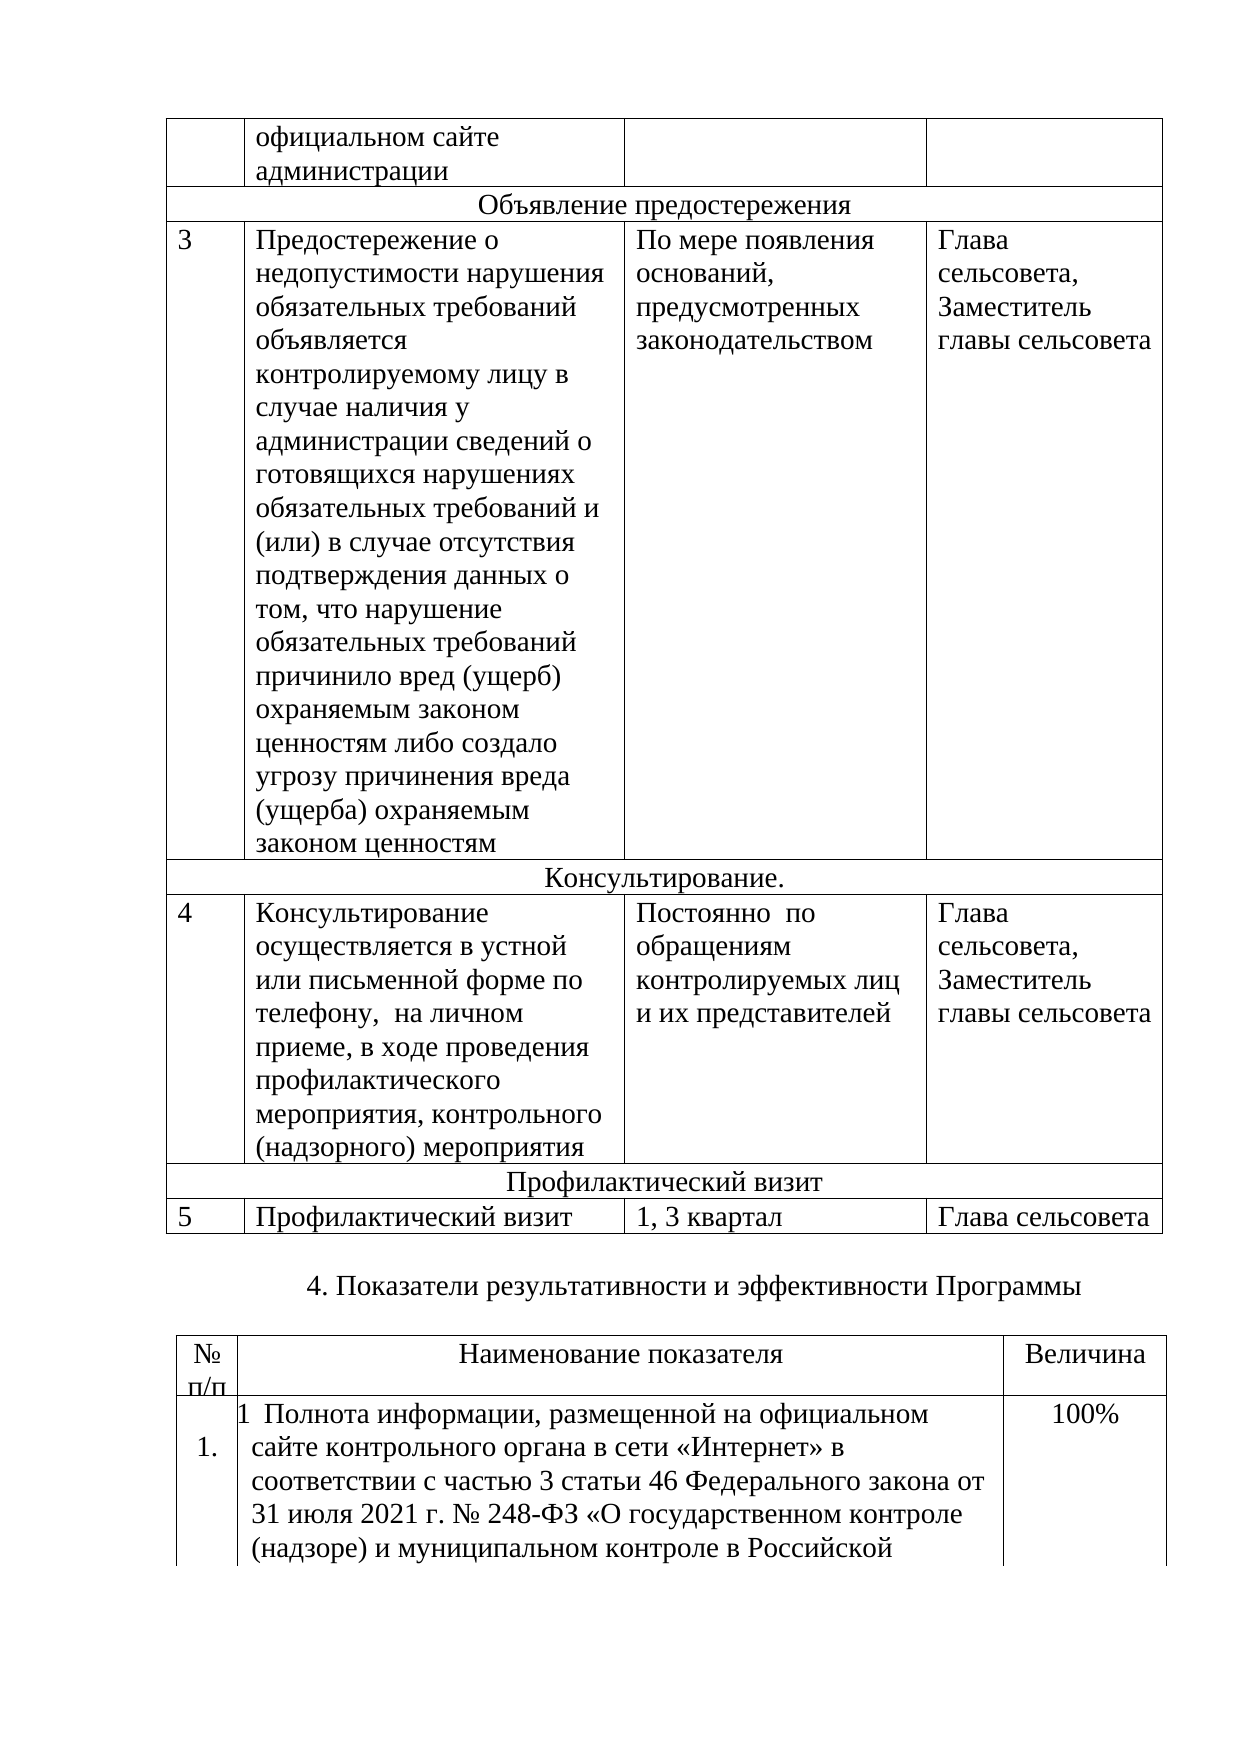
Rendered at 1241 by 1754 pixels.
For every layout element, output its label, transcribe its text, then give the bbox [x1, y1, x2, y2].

text 4. Показатели результативности и эффективности Программы [177, 1268, 1152, 1301]
table_cell 2 [167, 119, 244, 186]
table_cell Глава сельсовета [927, 1199, 1162, 1233]
table_header Наименование показателя [238, 1336, 1003, 1395]
table_cell Объявление предостережения [167, 187, 1162, 221]
table_cell Консультирование осуществляется в устной или письменной форме по телефону, на личном приеме, в ходе проведения профилактического мероприятия, контрольного (надзорного) мероприятия [245, 895, 624, 1163]
table_cell 1, 3 квартал [625, 1199, 926, 1233]
table_cell Предостережение о недопустимости нарушения обязательных требований объявляется контролируемому лицу в случае наличия у администрации сведений о готовящихся нарушениях обязательных требований и (или) в случае отсутствия подтверждения данных о том, что нарушение обязательных требований причинило вред (ущерб) охраняемым законом ценностям либо создало угрозу причинения вреда (ущерба) охраняемым законом ценностям [245, 222, 624, 859]
table_cell Глава сельсовета, Заместитель главы сельсовета [927, 895, 1162, 1163]
table_cell 4 [167, 895, 244, 1163]
table_cell Полнота информации, размещенной на официальном сайте контрольного органа в сети «Интернет» в соответствии с частью 3 статьи 46 Федерального закона от 31 июля 2021 г. № 248-ФЗ «О государственном контроле (надзоре) и муниципальном контроле в Российской Федерации» [238, 1396, 1003, 1566]
table_cell 11. [177, 1396, 237, 1566]
table_cell Консультирование. [167, 860, 1162, 894]
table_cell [245, 119, 624, 186]
table_cell 3 [167, 222, 244, 859]
table_header Величина [1004, 1336, 1166, 1395]
table_cell По мере появления оснований, предусмотренных законодательством [625, 222, 926, 859]
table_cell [625, 119, 926, 186]
table_cell Профилактический визит [245, 1199, 624, 1233]
table_cell Постоянно по обращениям контролируемых лиц и их представителей [625, 895, 926, 1163]
table_cell 100% [1004, 1396, 1166, 1566]
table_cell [927, 119, 1162, 186]
table_header № п/п [177, 1336, 237, 1395]
table_cell Профилактический визит [167, 1164, 1162, 1198]
table_cell Глава сельсовета, Заместитель главы сельсовета [927, 222, 1162, 859]
table_cell 5 [167, 1199, 244, 1233]
